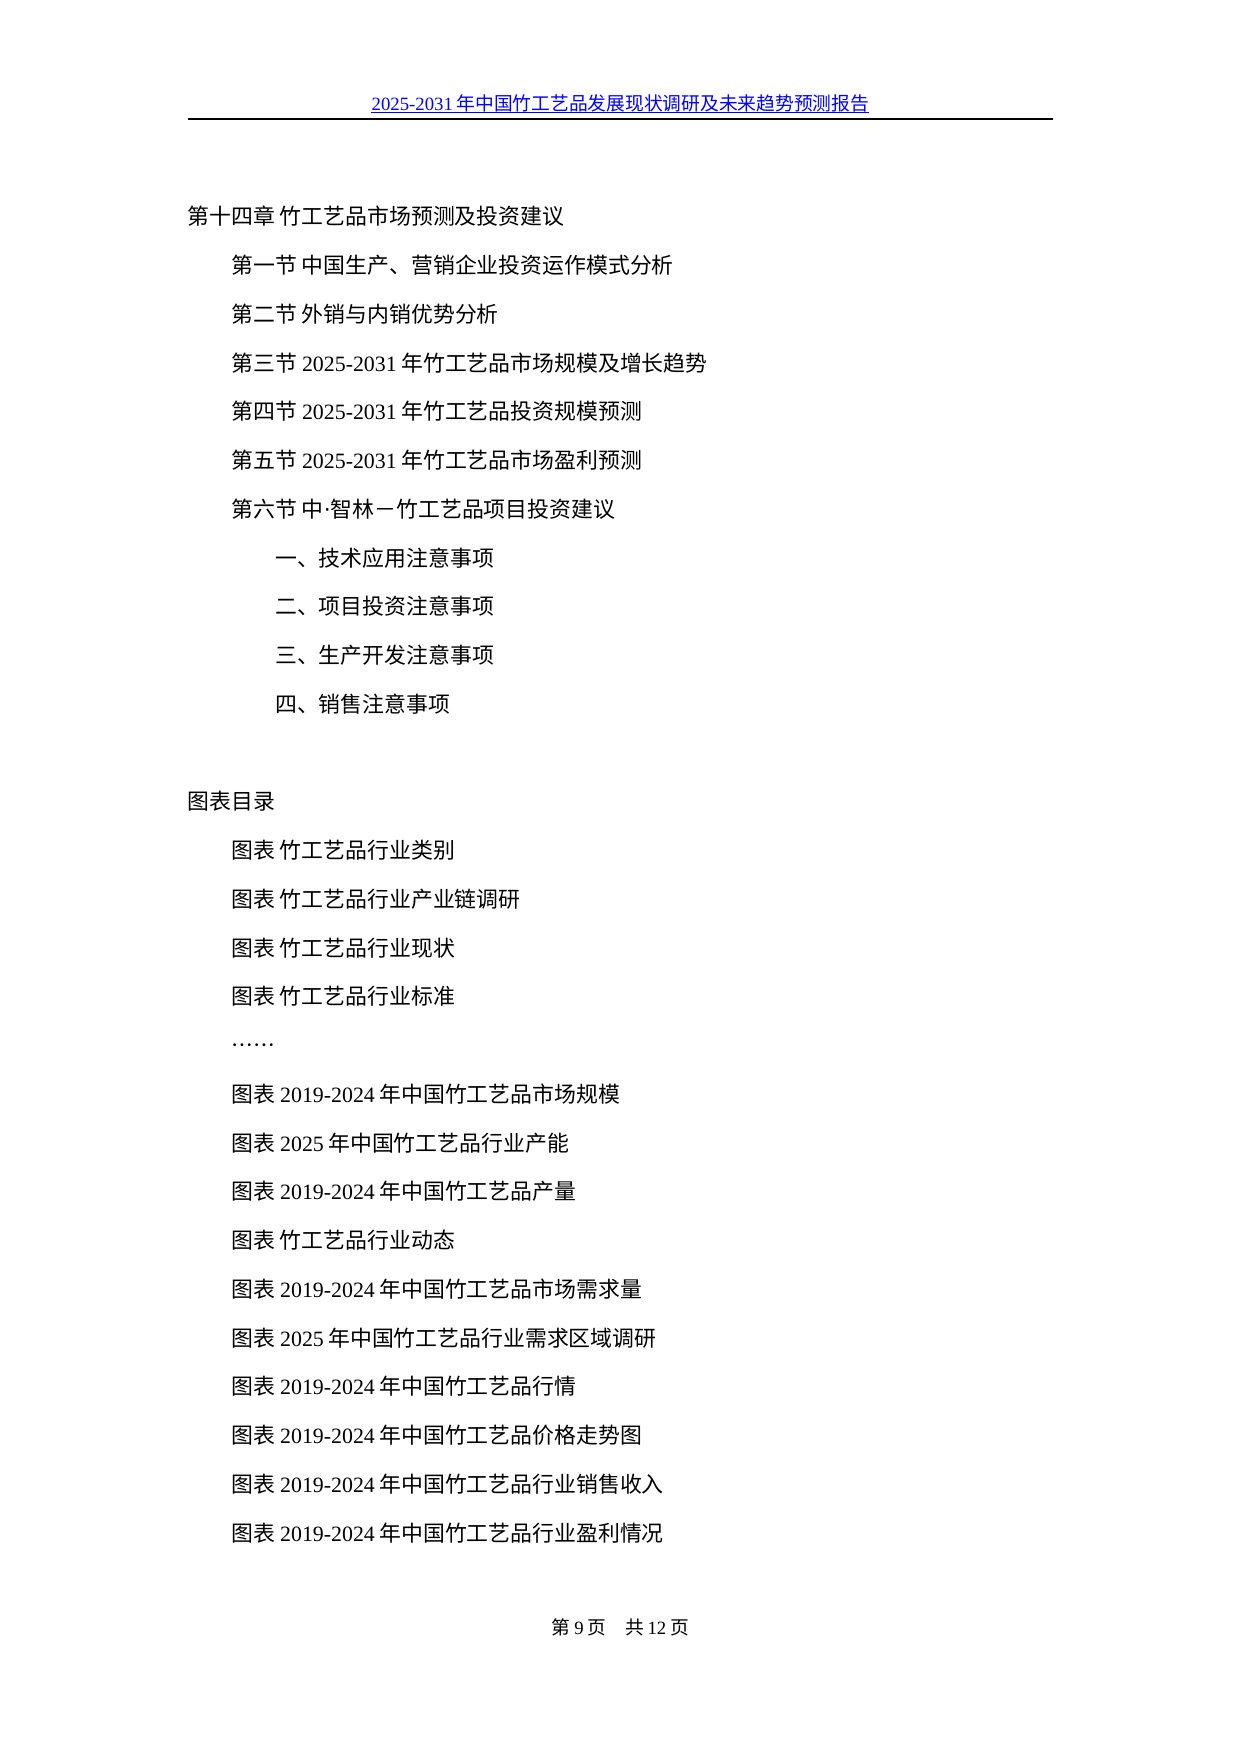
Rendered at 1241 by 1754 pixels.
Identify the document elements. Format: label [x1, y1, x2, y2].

text [187, 150, 1053, 1548]
